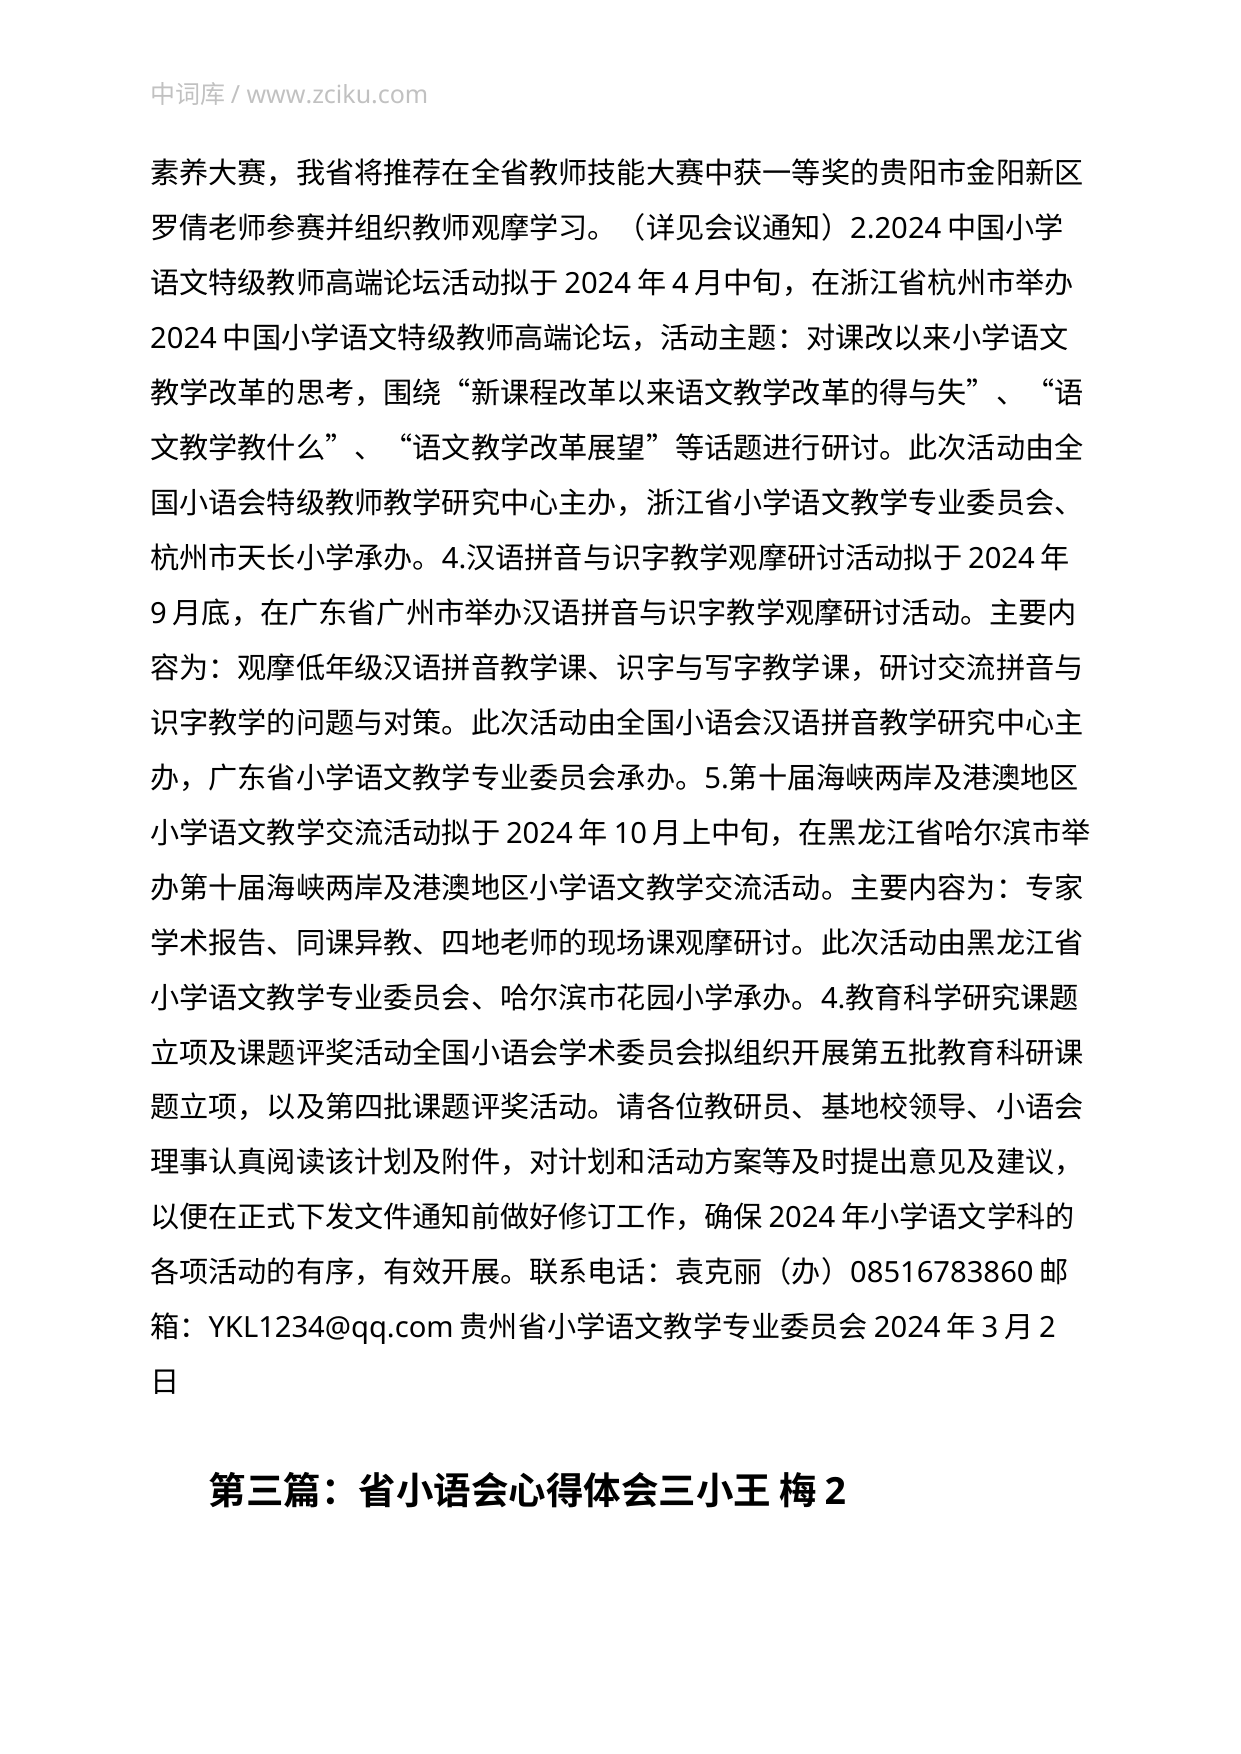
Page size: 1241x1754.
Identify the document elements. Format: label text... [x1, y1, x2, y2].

text 第三篇：省小语会心得体会三小王 梅2 [150, 1461, 1090, 1515]
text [150, 150, 1090, 1401]
